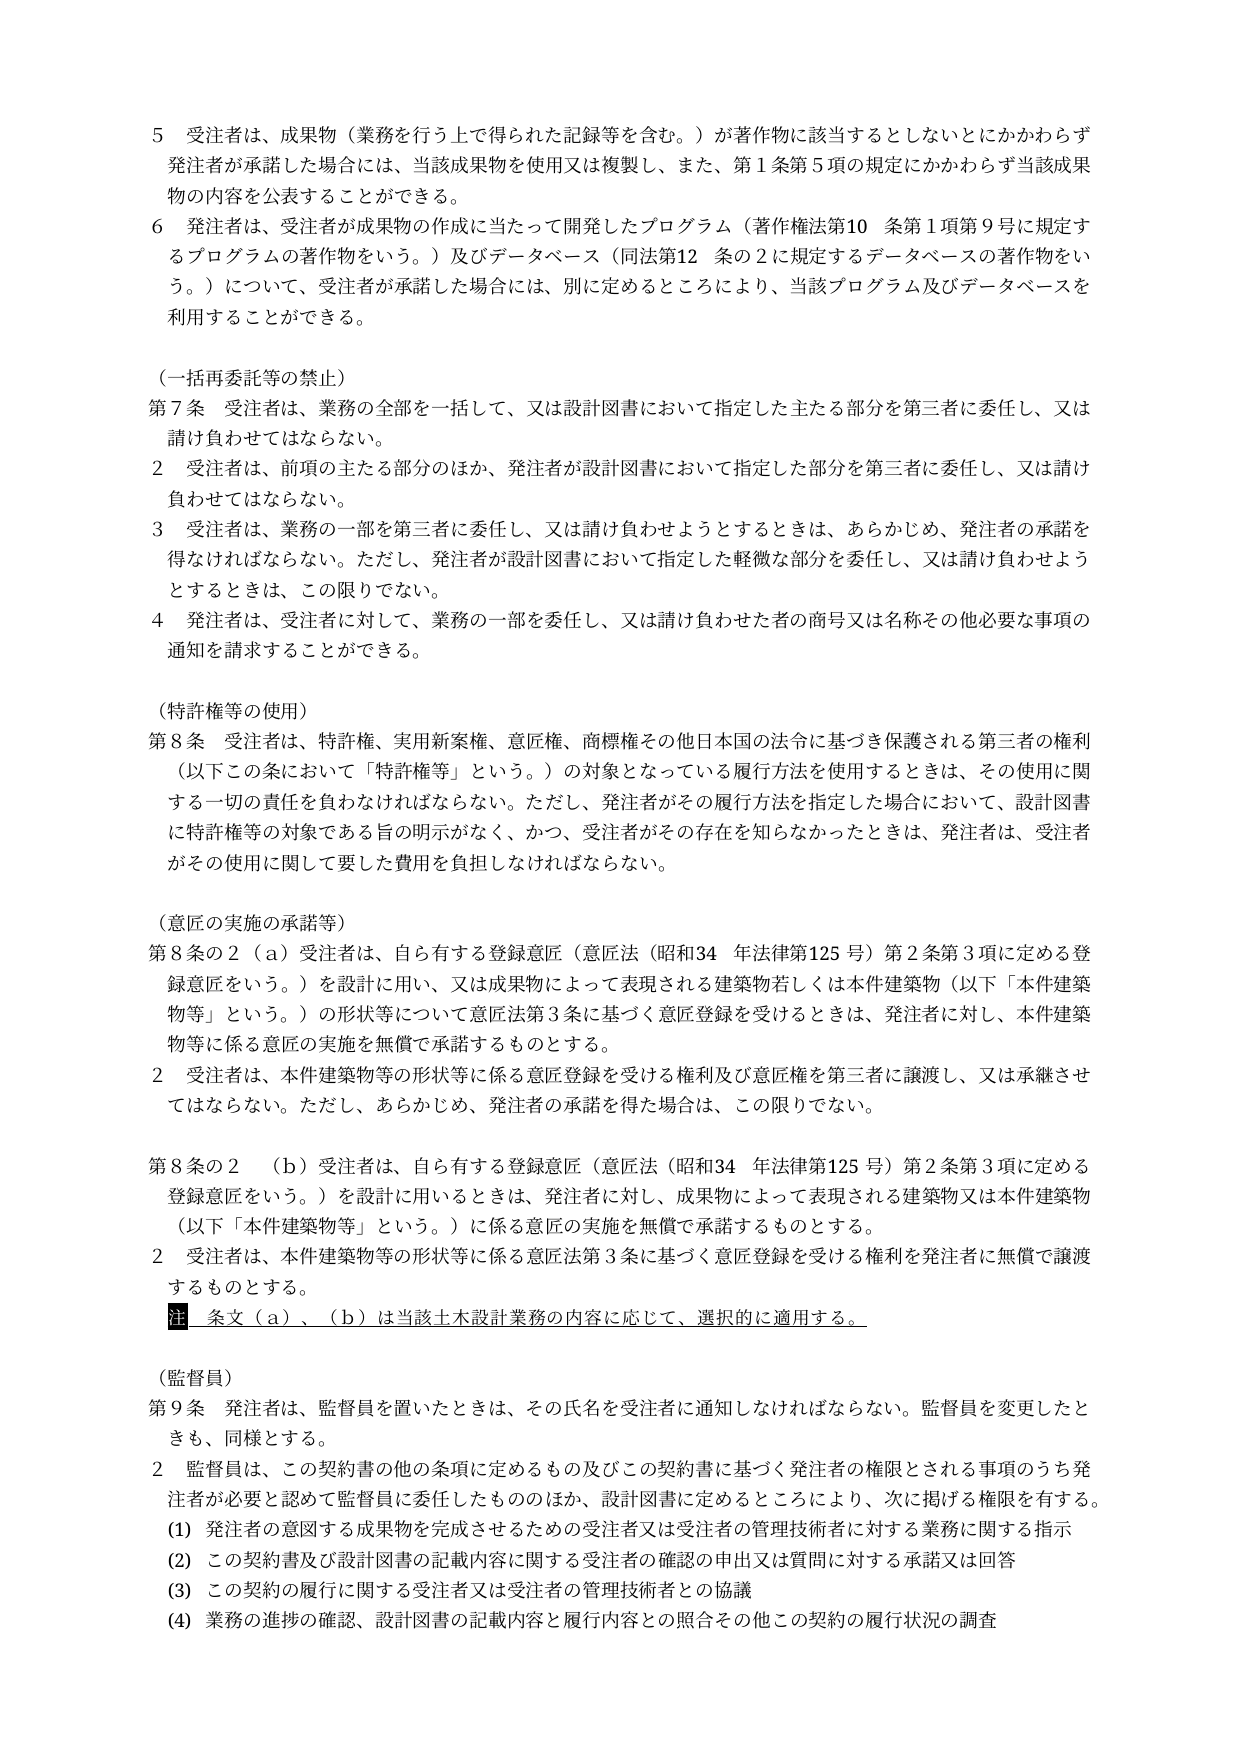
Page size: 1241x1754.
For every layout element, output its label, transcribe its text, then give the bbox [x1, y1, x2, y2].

text (4) 業務の進捗の確認、設計図書の記載内容と履行内容との照合その他この契約の履行状況の調査 [149, 1604, 1091, 1635]
text ２ 受注者は、本件建築物等の形状等に係る意匠登録を受ける権利及び意匠権を第三者に譲渡し、又は承継させてはならない。ただし、あらかじめ、発注者の承諾を得た場合は、この限りでない。 [149, 1059, 1091, 1119]
text (3) この契約の履行に関する受注者又は受注者の管理技術者との協議 [149, 1574, 1091, 1604]
text 第７条 受注者は、業務の全部を一括して、又は設計図書において指定した主たる部分を第三者に委任し、又は請け負わせてはならない。 [149, 392, 1091, 453]
text （監督員） [149, 1362, 1091, 1392]
text ５ 受注者は、成果物（業務を行う上で得られた記録等を含む。）が著作物に該当するとしないとにかかわらず、発注者が承諾した場合には、当該成果物を使用又は複製し、また、第１条第５項の規定にかかわらず当該成果物の内容を公表することができる。 [149, 119, 1091, 210]
text （意匠の実施の承諾等） [149, 907, 1091, 938]
text (1) 発注者の意図する成果物を完成させるための受注者又は受注者の管理技術者に対する業務に関する指示 [149, 1513, 1091, 1544]
text ４ 発注者は、受注者に対して、業務の一部を委任し、又は請け負わせた者の商号又は名称その他必要な事項の通知を請求することができる。 [149, 604, 1091, 665]
text (2) この契約書及び設計図書の記載内容に関する受注者の確認の申出又は質問に対する承諾又は回答 [149, 1544, 1091, 1574]
text （一括再委託等の禁止） [149, 362, 1091, 392]
text 第９条 発注者は、監督員を置いたときは、その氏名を受注者に通知しなければならない。監督員を変更したときも、同様とする。 [149, 1392, 1091, 1453]
text ６ 発注者は、受注者が成果物の作成に当たって開発したプログラム（著作権法第10条第１項第９号に規定するプログラムの著作物をいう。）及びデータベース（同法第12条の２に規定するデータベースの著作物をいう。）について、受注者が承諾した場合には、別に定めるところにより、当該プログラム及びデータベースを利用することができる。 [149, 210, 1091, 331]
text ２ 受注者は、前項の主たる部分のほか、発注者が設計図書において指定した部分を第三者に委任し、又は請け負わせてはならない。 [149, 453, 1091, 513]
text 第８条の２ （ｂ）受注者は、自ら有する登録意匠（意匠法（昭和34年法律第125号）第２条第３項に定める登録意匠をいう。）を設計に用いるときは、発注者に対し、成果物によって表現される建築物又は本件建築物（以下「本件建築物等」という。）に係る意匠の実施を無償で承諾するものとする。 [149, 1150, 1091, 1241]
text ２ 監督員は、この契約書の他の条項に定めるもの及びこの契約書に基づく発注者の権限とされる事項のうち発注者が必要と認めて監督員に委任したもののほか、設計図書に定めるところにより、次に掲げる権限を有する。 [149, 1453, 1091, 1513]
text 第８条 受注者は、特許権、実用新案権、意匠権、商標権その他日本国の法令に基づき保護される第三者の権利（以下この条において「特許権等」という。）の対象となっている履行方法を使用するときは、その使用に関する一切の責任を負わなければならない。ただし、発注者がその履行方法を指定した場合において、設計図書に特許権等の対象である旨の明示がなく、かつ、受注者がその存在を知らなかったときは､発注者は､受注者がその使用に関して要した費用を負担しなければならない。 [149, 725, 1091, 877]
text 第８条の２（ａ）受注者は、自ら有する登録意匠（意匠法（昭和34年法律第125号）第２条第３項に定める登録意匠をいう。）を設計に用い、又は成果物によって表現される建築物若しくは本件建築物（以下「本件建築物等」という。）の形状等について意匠法第３条に基づく意匠登録を受けるときは、発注者に対し、本件建築物等に係る意匠の実施を無償で承諾するものとする。 [149, 938, 1091, 1059]
text ３ 受注者は、業務の一部を第三者に委任し、又は請け負わせようとするときは、あらかじめ、発注者の承諾を得なければならない。ただし、発注者が設計図書において指定した軽微な部分を委任し、又は請け負わせようとするときは、この限りでない。 [149, 513, 1091, 604]
text ２ 受注者は、本件建築物等の形状等に係る意匠法第３条に基づく意匠登録を受ける権利を発注者に無償で譲渡するものとする。 [149, 1241, 1091, 1301]
text （特許権等の使用） [149, 695, 1091, 725]
text 注 条文（ａ）、（ｂ）は当該土木設計業務の内容に応じて、選択的に適用する。 [149, 1301, 1091, 1332]
